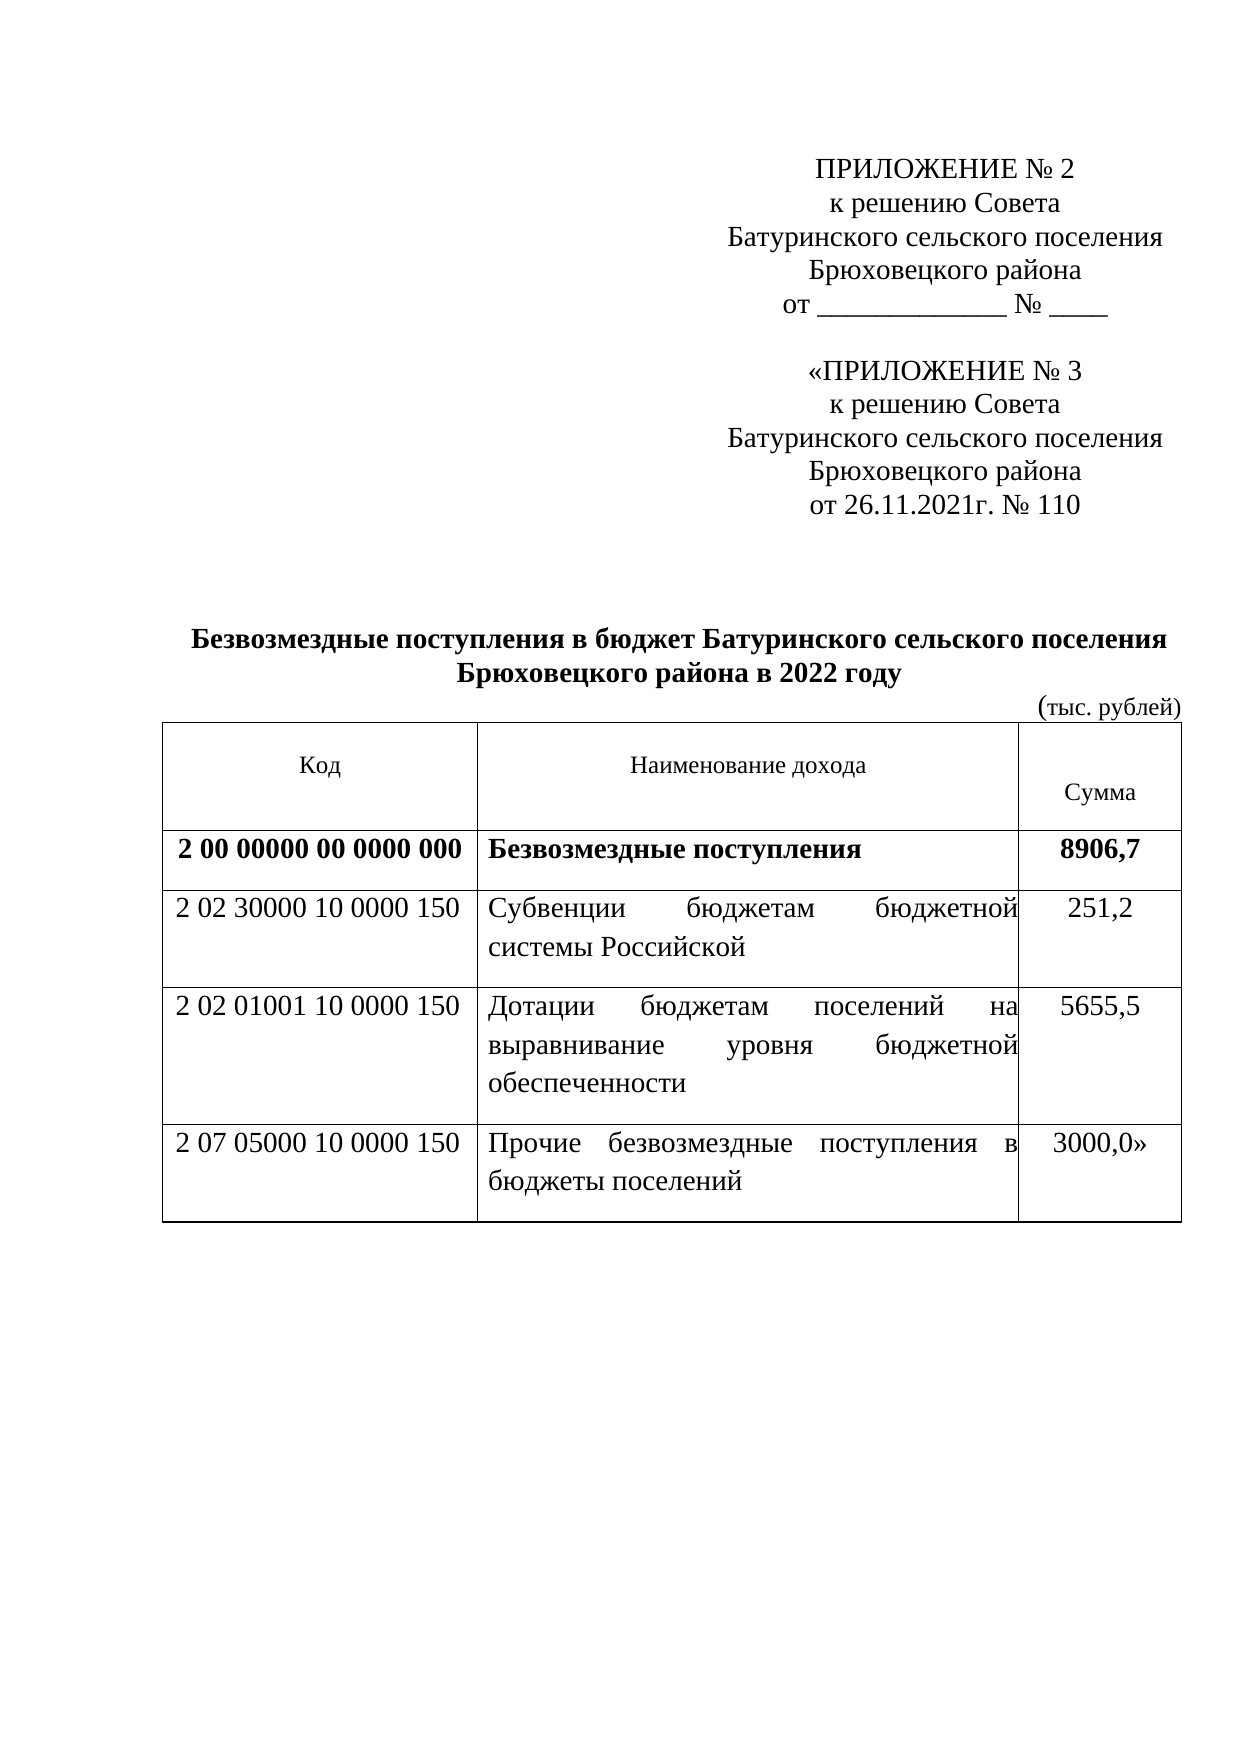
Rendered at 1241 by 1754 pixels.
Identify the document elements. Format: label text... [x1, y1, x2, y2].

text от 26.11.2021г. № 110 [709, 487, 1181, 521]
table_cell 3000,0» [1019, 1125, 1181, 1221]
table_header Наименование дохода [478, 723, 1018, 830]
text к решению Совета [709, 386, 1181, 420]
text «ПРИЛОЖЕНИЕ № 3 [709, 353, 1181, 386]
text ПРИЛОЖЕНИЕ № 2 [709, 152, 1181, 185]
table_cell 2 02 01001 10 0000 150 [163, 988, 477, 1124]
table_cell Прочие безвозмездные поступления в бюджеты поселений [478, 1125, 1018, 1221]
text Брюховецкого района [709, 453, 1181, 487]
table_cell Безвозмездные поступления [478, 831, 1018, 889]
table_cell 2 07 05000 10 0000 150 [163, 1125, 477, 1221]
table_header Код [163, 723, 477, 830]
table_cell 251,2 [1019, 891, 1181, 987]
text Брюховецкого района [709, 252, 1181, 286]
table_cell 2 00 00000 00 0000 000 [163, 831, 477, 889]
text от _____________ № ____ [709, 286, 1181, 319]
table_cell 2 02 30000 10 0000 150 [163, 891, 477, 987]
text Батуринского сельского поселения [709, 420, 1181, 453]
text к решению Совета [709, 185, 1181, 219]
table_cell Субвенции бюджетам бюджетной системы Российской [478, 891, 1018, 987]
text (тыс. рублей) [177, 688, 1181, 722]
table_cell 5655,5 [1019, 988, 1181, 1124]
table_cell Дотации бюджетам поселений на выравнивание уровня бюджетной обеспеченности [478, 988, 1018, 1124]
text Безвозмездные поступления в бюджет Батуринского сельского поселения Брюховецкого района в 2022 году [177, 621, 1181, 688]
table_cell 8906,7 [1019, 831, 1181, 889]
table_header Сумма [1019, 723, 1181, 830]
text Батуринского сельского поселения [709, 219, 1181, 252]
